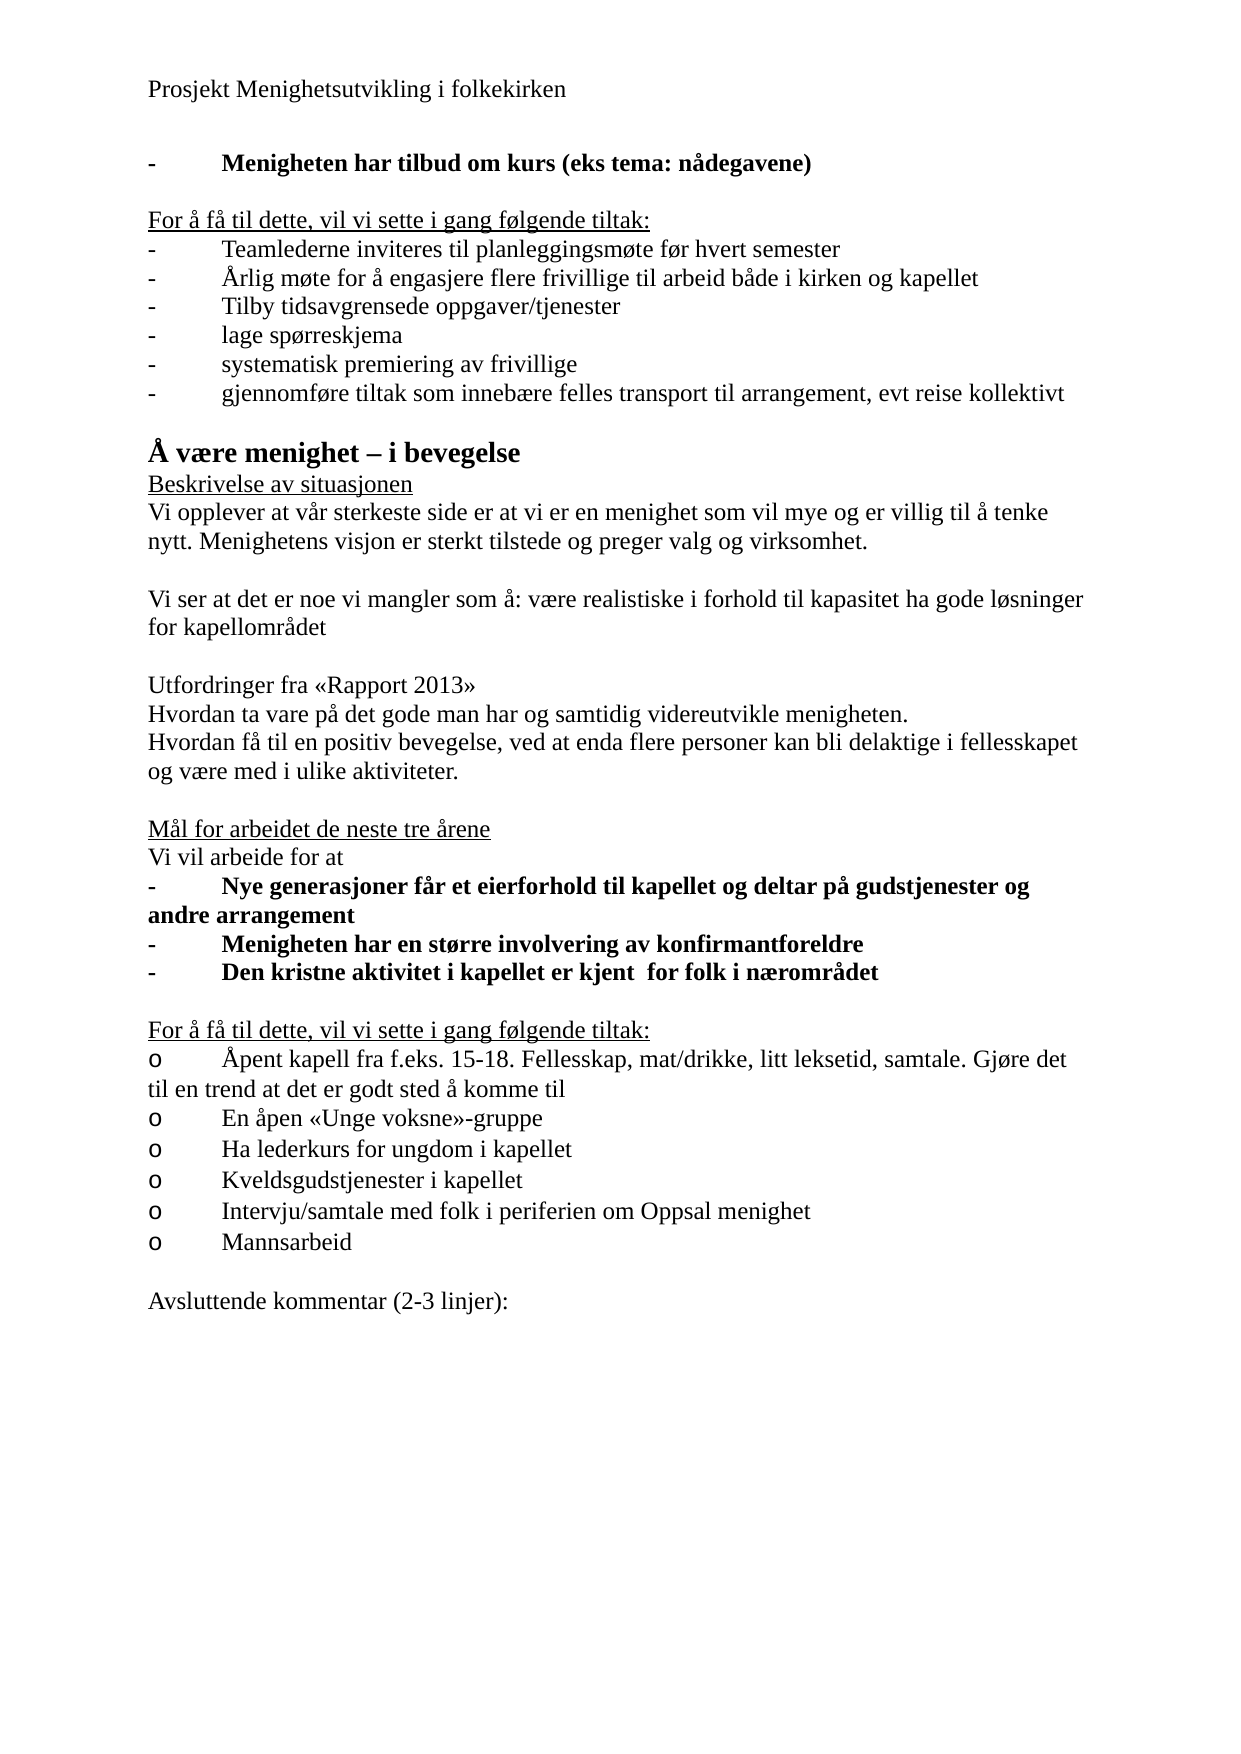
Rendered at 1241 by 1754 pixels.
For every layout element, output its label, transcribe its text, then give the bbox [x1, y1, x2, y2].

list Menigheten har tilbud om kurs (eks tema: nådegavene) [148, 148, 1093, 176]
list Intervju/samtale med folk i periferien om Oppsal menighet [148, 1196, 1093, 1227]
text Vi opplever at vår sterkeste side er at vi er en menighet som vil mye og er villig til å tenke nytt. Menighetens visjon er sterkt tilstede og preger valg og virksomhet. [148, 497, 1093, 555]
list Årlig møte for å engasjere flere frivillige til arbeid både i kirken og kapellet [148, 263, 1093, 291]
text Hvordan få til en positiv bevegelse, ved at enda flere personer kan bli delaktige i fellesskapet og være med i ulike aktiviteter. [148, 727, 1093, 785]
text Vi ser at det er noe vi mangler som å: være realistiske i forhold til kapasitet ha gode løsninger for kapellområdet [148, 584, 1093, 641]
text For å få til dette, vil vi sette i gang følgende tiltak: [148, 1015, 1093, 1044]
text Utfordringer fra «Rapport 2013» [148, 670, 1093, 699]
text Vi vil arbeide for at [148, 842, 1093, 871]
text Å være menighet – i bevegelse [148, 435, 1093, 469]
list Mannsarbeid [148, 1227, 1093, 1257]
text Hvordan ta vare på det gode man har og samtidig videreutvikle menigheten. [148, 699, 1093, 727]
list En åpen «Unge voksne»-gruppe [148, 1103, 1093, 1134]
list gjennomføre tiltak som innebære felles transport til arrangement, evt reise kollektivt [148, 378, 1093, 406]
list Åpent kapell fra f.eks. 15-18. Fellesskap, mat/drikke, litt leksetid, samtale. Gjøre det til en trend at det er godt sted å komme til [148, 1044, 1093, 1103]
text For å få til dette, vil vi sette i gang følgende tiltak: [148, 205, 1093, 234]
list Nye generasjoner får et eierforhold til kapellet og deltar på gudstjenester og andre arrangement [148, 871, 1093, 929]
text Mål for arbeidet de neste tre årene [148, 814, 1093, 842]
list Kveldsgudstjenester i kapellet [148, 1165, 1093, 1196]
list Ha lederkurs for ungdom i kapellet [148, 1134, 1093, 1165]
text Beskrivelse av situasjonen [148, 469, 1093, 497]
list Teamlederne inviteres til planleggingsmøte før hvert semester [148, 234, 1093, 263]
list Tilby tidsavgrensede oppgaver/tjenester [148, 291, 1093, 320]
list systematisk premiering av frivillige [148, 349, 1093, 378]
list Menigheten har en større involvering av konfirmantforeldre [148, 929, 1093, 957]
text Avsluttende kommentar (2-3 linjer): [148, 1286, 1093, 1315]
list lage spørreskjema [148, 320, 1093, 349]
list Den kristne aktivitet i kapellet er kjent for folk i nærområdet [148, 957, 1093, 986]
